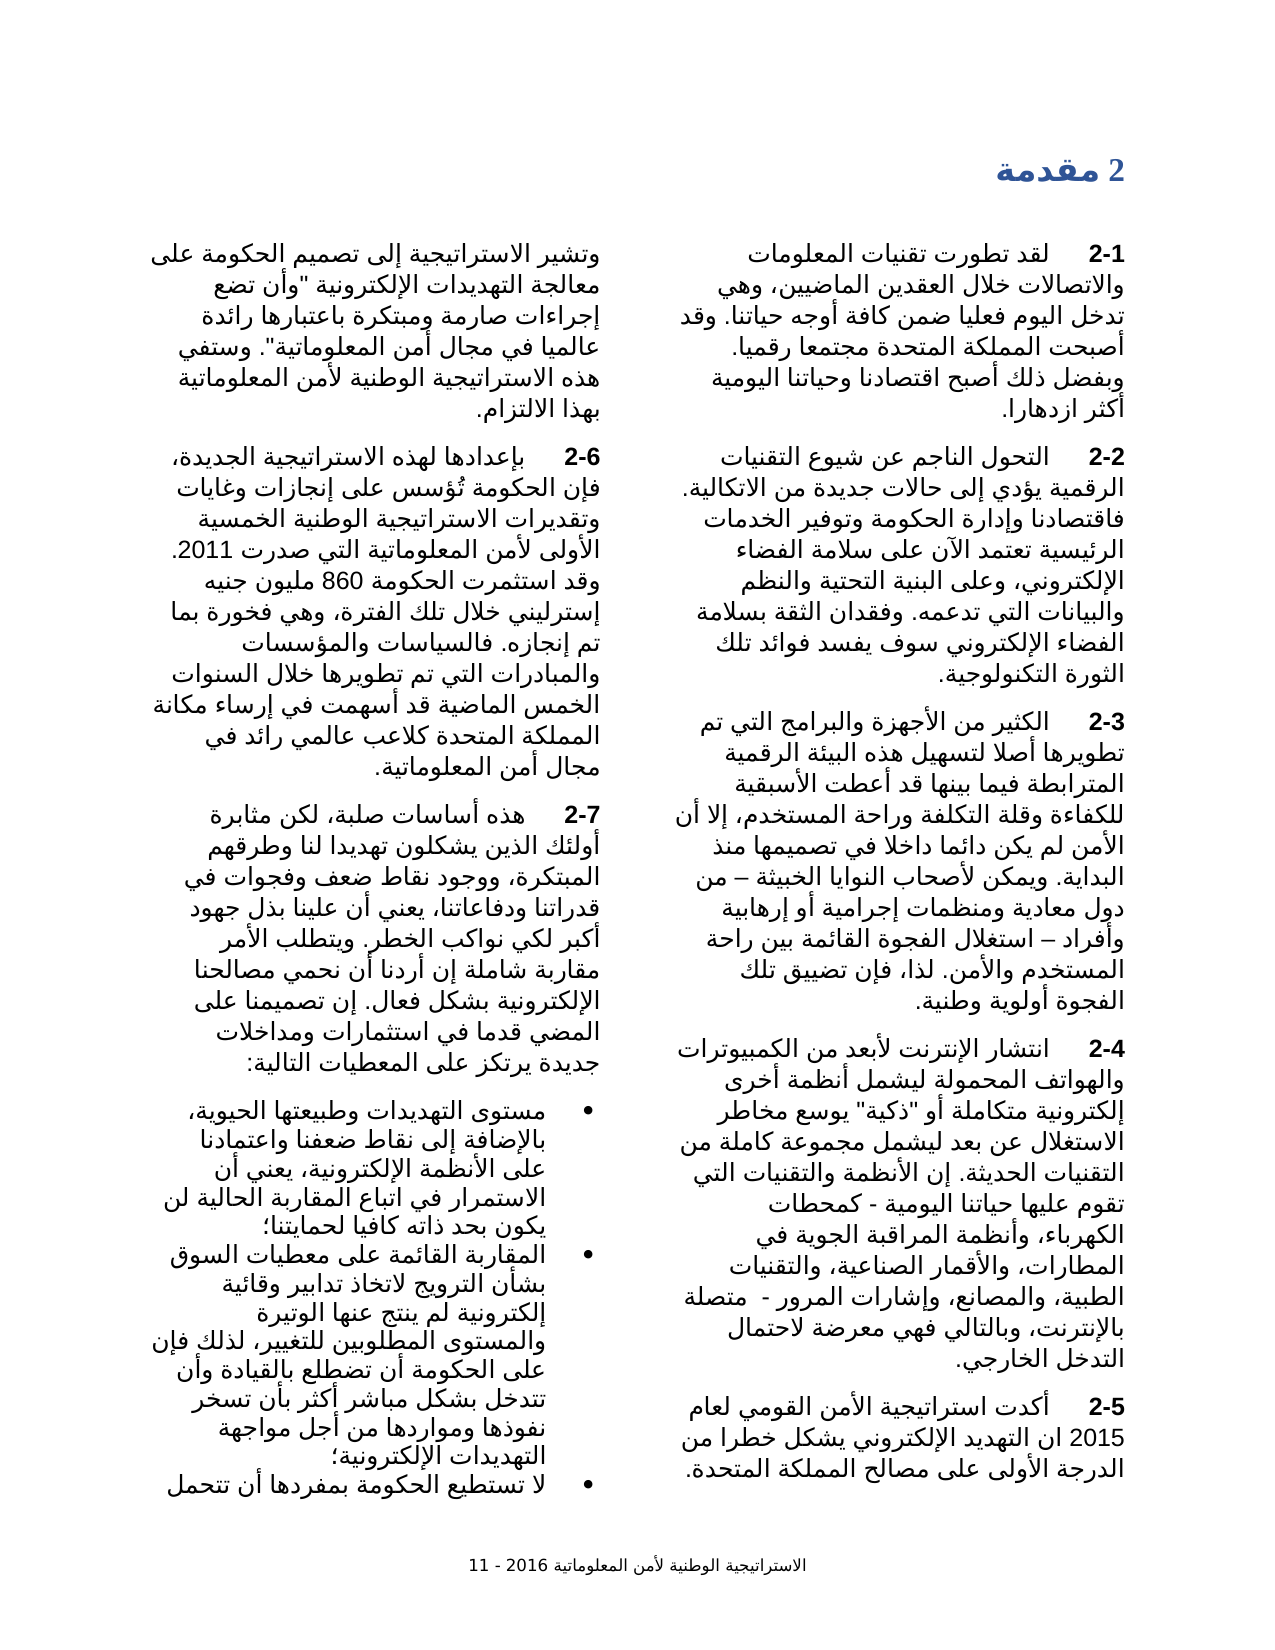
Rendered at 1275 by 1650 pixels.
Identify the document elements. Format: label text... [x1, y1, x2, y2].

text 2-1 لقد تطورت تقنيات المعلومات والاتصالات خلال العقدين الماضيين، وهي تدخل اليوم فعليا ضمن كافة أوجه حياتنا. وقد أصبحت المملكة المتحدة مجتمعا رقميا. وبفضل ذلك أصبح اقتصادنا وحياتنا اليومية أكثر ازدهارا. [674, 239, 1125, 423]
text 2-3 الكثير من الأجهزة والبرامج التي تم تطويرها أصلا لتسهيل هذه البيئة الرقمية المترابطة فيما بينها قد أعطت الأسبقية للكفاءة وقلة التكلفة وراحة المستخدم، إلا أن الأمن لم يكن دائما داخلا في تصميمها منذ البداية. ويمكن لأصحاب النوايا الخبيثة – من دول معادية ومنظمات إجرامية أو إرهابية وأفراد – استغلال الفجوة القائمة بين راحة المستخدم والأمن. لذا، فإن تضييق تلك الفجوة أولوية وطنية. [674, 707, 1125, 1015]
text 2-6 بإعدادها لهذه الاستراتيجية الجديدة، فإن الحكومة تُؤسس على إنجازات وغايات وتقديرات الاستراتيجية الوطنية الخمسية الأولى لأمن المعلوماتية التي صدرت 2011. وقد استثمرت الحكومة 860 مليون جنيه إسترليني خلال تلك الفترة، وهي فخورة بما تم إنجازه. فالسياسات والمؤسسات والمبادرات التي تم تطويرها خلال السنوات الخمس الماضية قد أسهمت في إرساء مكانة المملكة المتحدة كلاعب عالمي رائد في مجال أمن المعلوماتية. [150, 442, 601, 781]
list مستوى التهديدات وطبيعتها الحيوية، بالإضافة إلى نقاط ضعفنا واعتمادنا على الأنظمة الإلكترونية، يعني أن الاستمرار في اتباع المقاربة الحالية لن يكون بحد ذاته كافيا لحمايتنا؛ [150, 1096, 584, 1240]
text 2-2 التحول الناجم عن شيوع التقنيات الرقمية يؤدي إلى حالات جديدة من الاتكالية. فاقتصادنا وإدارة الحكومة وتوفير الخدمات الرئيسية تعتمد الآن على سلامة الفضاء الإلكتروني، وعلى البنية التحتية والنظم والبيانات التي تدعمه. وفقدان الثقة بسلامة الفضاء الإلكتروني سوف يفسد فوائد تلك الثورة التكنولوجية. [674, 442, 1125, 688]
text 2-7 هذه أساسات صلبة، لكن مثابرة أولئك الذين يشكلون تهديدا لنا وطرقهم المبتكرة، ووجود نقاط ضعف وفجوات في قدراتنا ودفاعاتنا، يعني أن علينا بذل جهود أكبر لكي نواكب الخطر. ويتطلب الأمر مقاربة شاملة إن أردنا أن نحمي مصالحنا الإلكترونية بشكل فعال. إن تصميمنا على المضي قدما في استثمارات ومداخلات جديدة يرتكز على المعطيات التالية: [150, 800, 601, 1077]
text 2-5 أكدت استراتيجية الأمن القومي لعام 2015 ان التهديد الإلكتروني يشكل خطرا من الدرجة الأولى على مصالح المملكة المتحدة. وتشير الاستراتيجية إلى تصميم الحكومة على معالجة التهديدات الإلكترونية "وأن تضع إجراءات صارمة ومبتكرة باعتبارها رائدة عالميا في مجال أمن المعلوماتية". وستفي هذه الاستراتيجية الوطنية لأمن المعلوماتية بهذا الالتزام. [150, 239, 601, 423]
list المقاربة القائمة على معطيات السوق بشأن الترويج لاتخاذ تدابير وقائية إلكترونية لم ينتج عنها الوتيرة والمستوى المطلوبين للتغيير، لذلك فإن على الحكومة أن تضطلع بالقيادة وأن تتدخل بشكل مباشر أكثر بأن تسخر نفوذها ومواردها من أجل مواجهة التهديدات الإلكترونية؛ [150, 1240, 584, 1470]
text 2-5 أكدت استراتيجية الأمن القومي لعام 2015 ان التهديد الإلكتروني يشكل خطرا من الدرجة الأولى على مصالح المملكة المتحدة. وتشير الاستراتيجية إلى تصميم الحكومة على معالجة التهديدات الإلكترونية "وأن تضع إجراءات صارمة ومبتكرة باعتبارها رائدة عالميا في مجال أمن المعلوماتية". وستفي هذه الاستراتيجية الوطنية لأمن المعلوماتية بهذا الالتزام. [674, 1392, 1125, 1483]
text 2-4 انتشار الإنترنت لأبعد من الكمبيوترات والهواتف المحمولة ليشمل أنظمة أخرى إلكترونية متكاملة أو "ذكية" يوسع مخاطر الاستغلال عن بعد ليشمل مجموعة كاملة من التقنيات الحديثة. إن الأنظمة والتقنيات التي تقوم عليها حياتنا اليومية - كمحطات الكهرباء، وأنظمة المراقبة الجوية في المطارات، والأقمار الصناعية، والتقنيات الطبية، والمصانع، وإشارات المرور - متصلة بالإنترنت، وبالتالي فهي معرضة لاحتمال التدخل الخارجي. [674, 1034, 1125, 1373]
subtitle 2 مقدمة [150, 150, 1125, 188]
